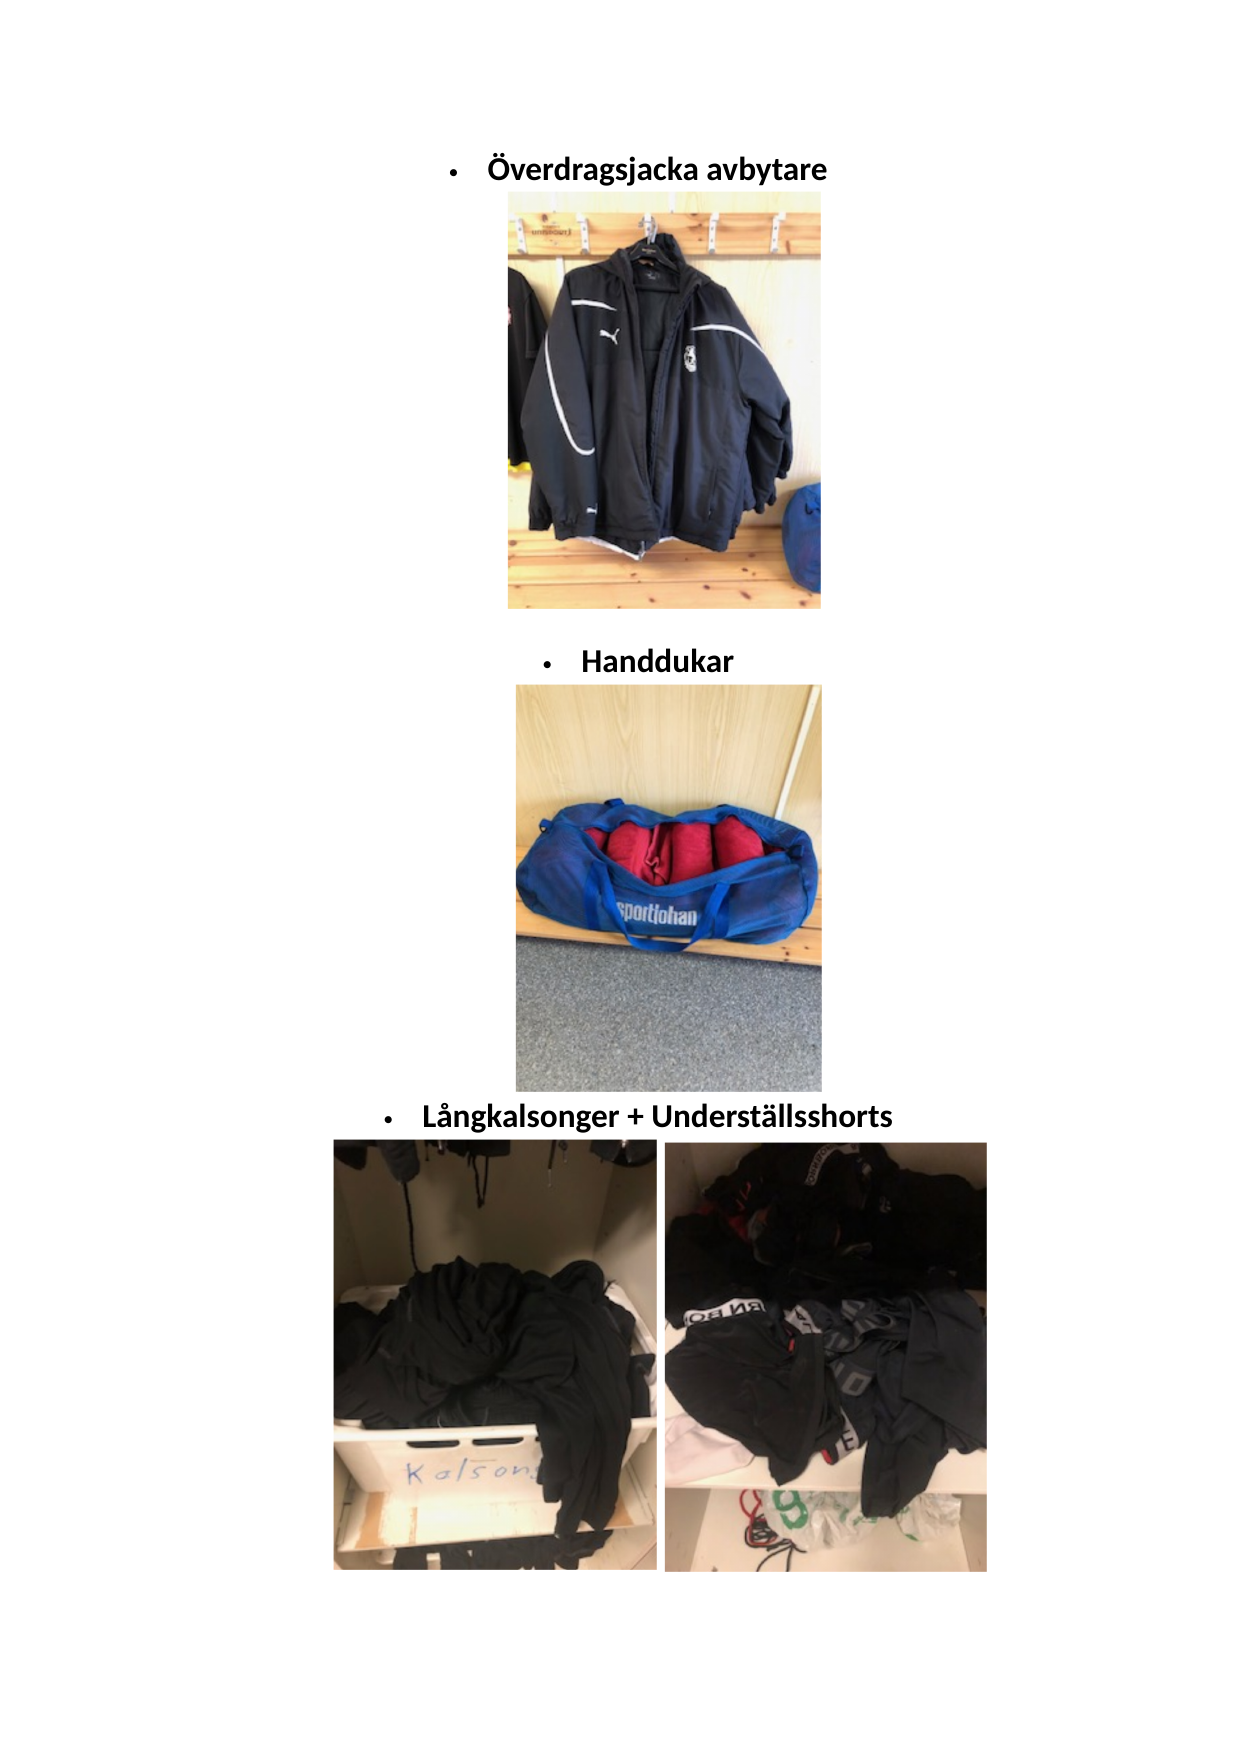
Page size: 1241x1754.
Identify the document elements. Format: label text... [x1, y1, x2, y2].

picture [334, 1140, 656, 1569]
list Handdukar [185, 640, 1092, 681]
picture [516, 685, 821, 1091]
list Överdragsjacka avbytare [185, 148, 1092, 188]
list Långkalsonger + Underställsshorts [185, 1096, 1092, 1136]
picture [665, 1143, 986, 1571]
picture [508, 192, 820, 608]
